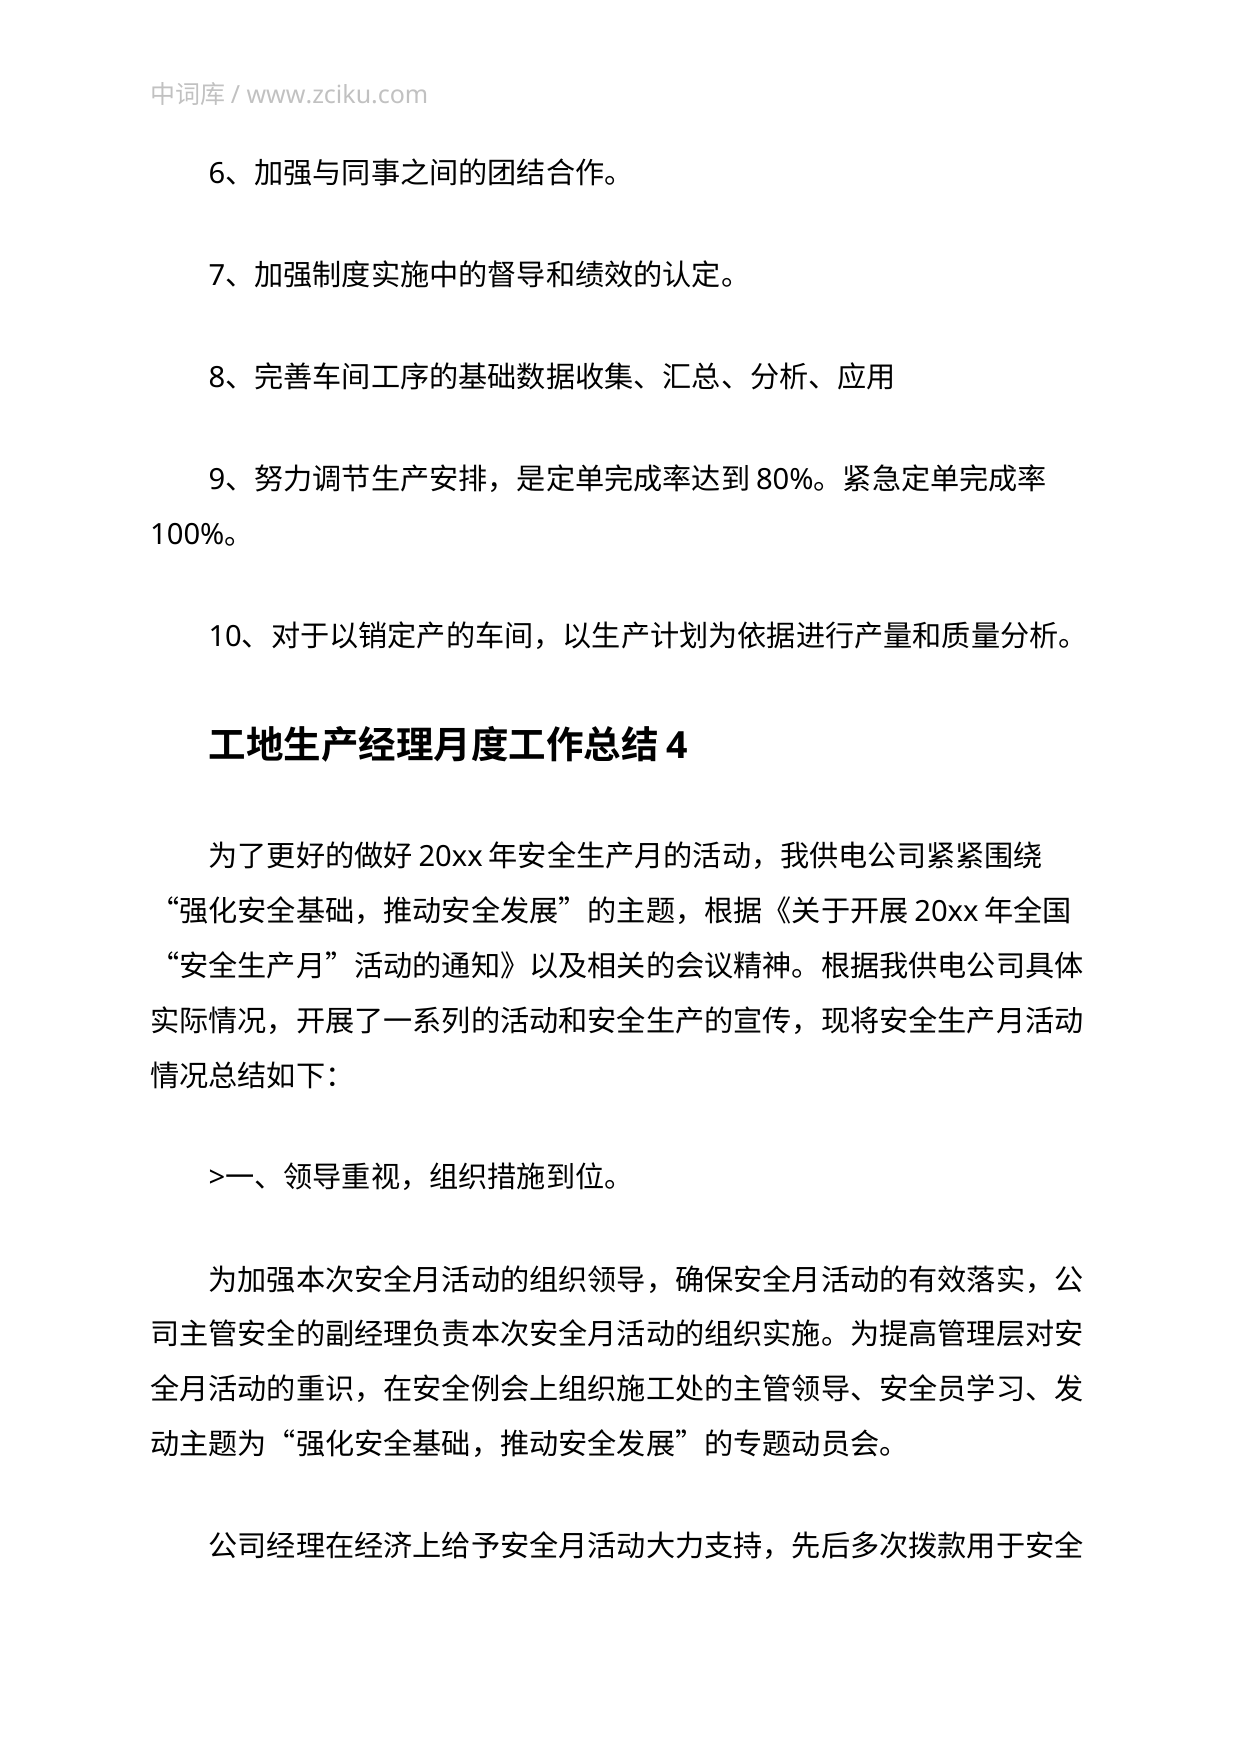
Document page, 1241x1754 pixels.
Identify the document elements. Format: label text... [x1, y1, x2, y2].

text 8、完善车间工序的基础数据收集、汇总、分析、应用 [150, 354, 1090, 396]
text 工地生产经理月度工作总结4 [150, 715, 1090, 769]
text 9、努力调节生产安排，是定单完成率达到80%。紧急定单完成率100%。 [150, 456, 1090, 553]
text 为加强本次安全月活动的组织领导，确保安全月活动的有效落实，公司主管安全的副经理负责本次安全月活动的组织实施。为提高管理层对安全月活动的重识，在安全例会上组织施工处的主管领导、安全员学习、发动主题为“强化安全基础，推动安全发展”的专题动员会。 [150, 1256, 1090, 1463]
text 6、加强与同事之间的团结合作。 [150, 150, 1090, 192]
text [150, 1522, 1090, 1565]
text >一、领导重视，组织措施到位。 [150, 1154, 1090, 1196]
text 为了更好的做好20xx年安全生产月的活动，我供电公司紧紧围绕“强化安全基础，推动安全发展”的主题，根据《关于开展20xx年全国“安全生产月”活动的通知》以及相关的会议精神。根据我供电公司具体实际情况，开展了一系列的活动和安全生产的宣传，现将安全生产月活动情况总结如下： [150, 832, 1090, 1094]
text 10、对于以销定产的车间，以生产计划为依据进行产量和质量分析。 [150, 613, 1090, 655]
text 7、加强制度实施中的督导和绩效的认定。 [150, 252, 1090, 294]
